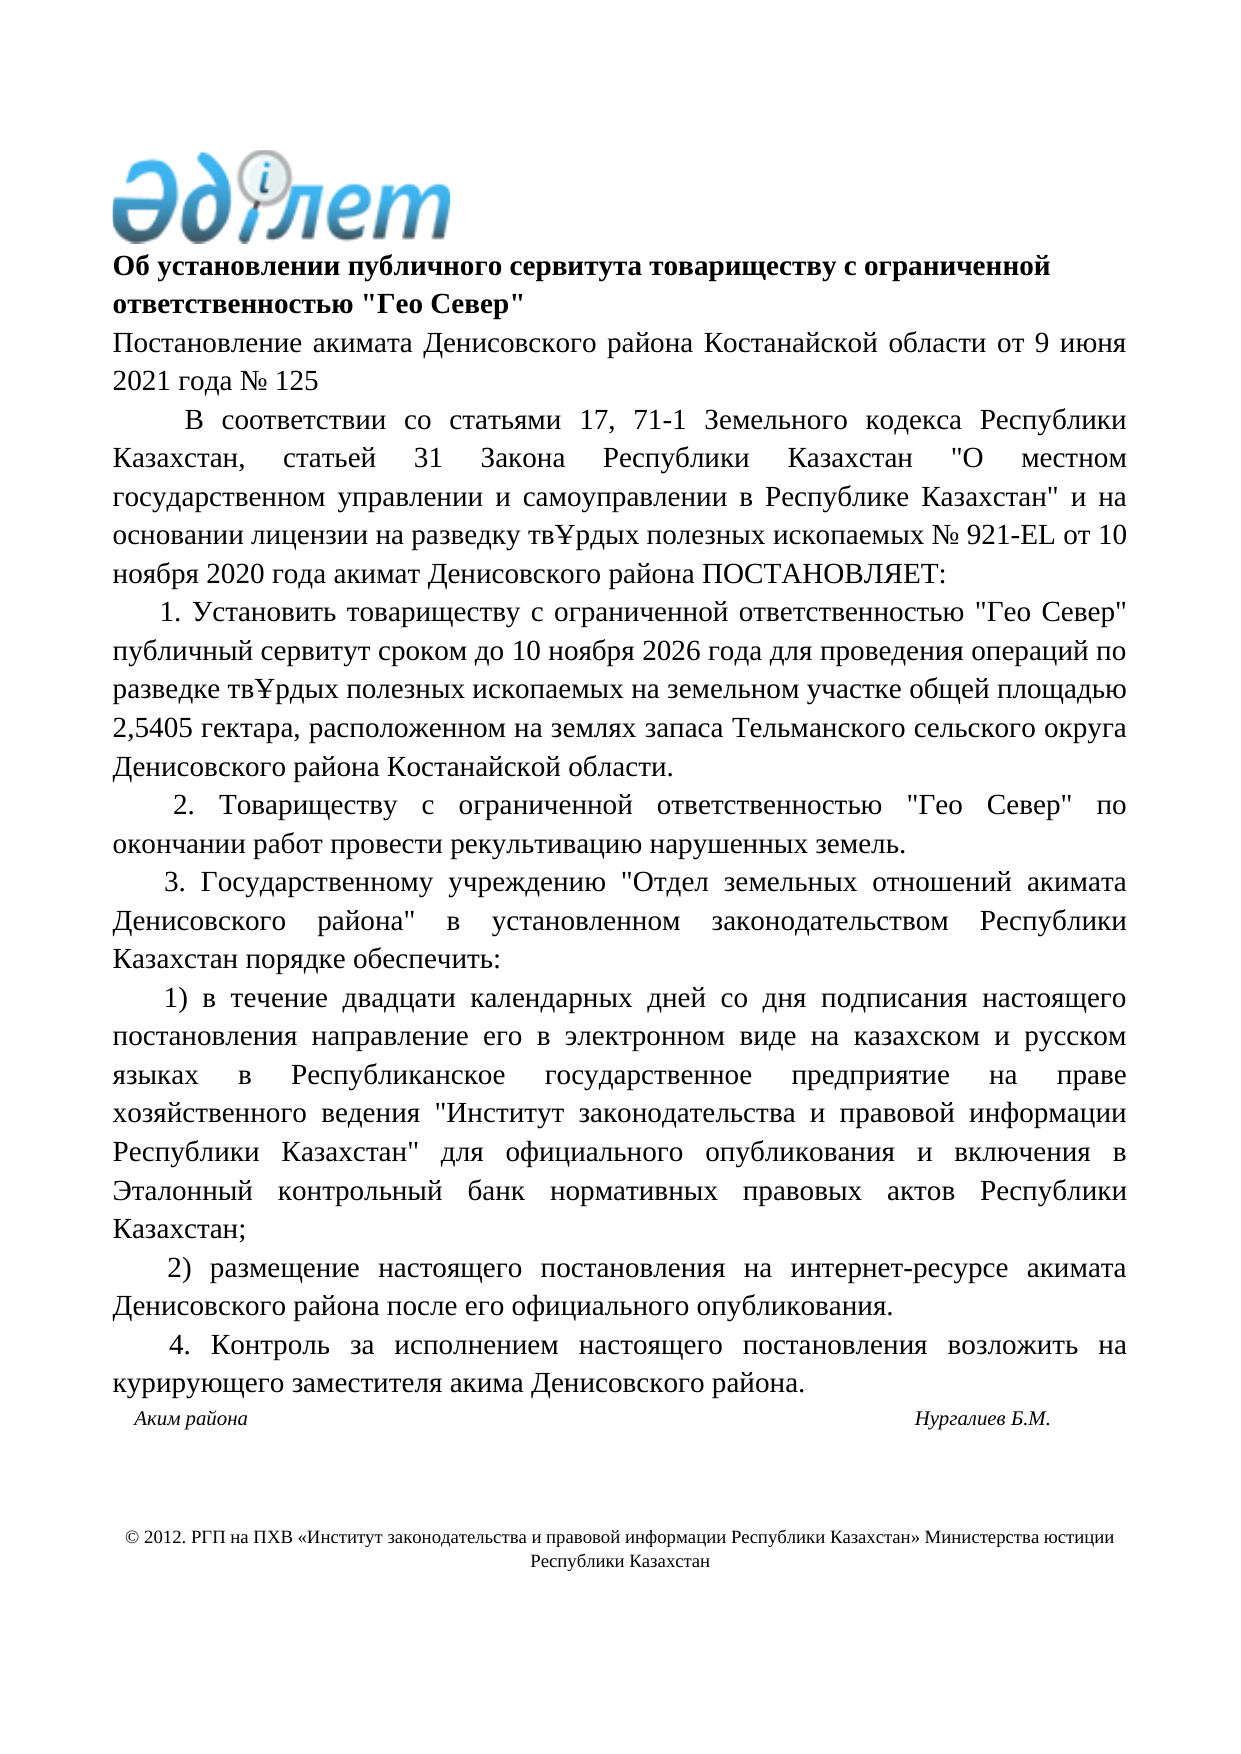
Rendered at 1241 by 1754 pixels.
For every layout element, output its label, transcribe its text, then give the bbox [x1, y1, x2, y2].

table_header Нургалиев Б.М. [913, 1404, 1240, 1435]
picture [112, 150, 451, 244]
text 4. Контроль за исполнением настоящего постановления возложить на курирующего заместителя акима Денисовского района. [112, 1327, 1128, 1399]
table_header Аким района [101, 1404, 913, 1435]
text 2) размещение настоящего постановления на интернет-ресурсе акимата Денисовского района после его официального опубликования. [112, 1250, 1128, 1322]
text В соответствии со статьями 17, 71-1 Земельного кодекса Республики Казахстан, статьей 31 Закона Республики Казахстан "О местном государственном управлении и самоуправлении в Республике Казахстан" и на основании лицензии на разведку твҰрдых полезных ископаемых № 921-EL от 10 ноября 2020 года акимат Денисовского района ПОСТАНОВЛЯЕТ: [112, 402, 1128, 589]
text 3. Государственному учреждению "Отдел земельных отношений акимата Денисовского района" в установленном законодательством Республики Казахстан порядке обеспечить: [112, 864, 1128, 975]
text Об установлении публичного сервитута товариществу с ограниченной ответственностью "Гео Север" [112, 248, 1128, 320]
text © 2012. РГП на ПХВ «Институт законодательства и правовой информации Республики Казахстан» Министерства юстиции Республики Казахстан [112, 1526, 1128, 1572]
text 1) в течение двадцати календарных дней со дня подписания настоящего постановления направление его в электронном виде на казахском и русском языках в Республиканское государственное предприятие на праве хозяйственного ведения "Институт законодательства и правовой информации Республики Казахстан" для официального опубликования и включения в Эталонный контрольный банк нормативных правовых актов Республики Казахстан; [112, 980, 1128, 1245]
text Постановление акимата Денисовского района Костанайской области от 9 июня 2021 года № 125 [112, 325, 1128, 397]
text 2. Товариществу с ограниченной ответственностью "Гео Север" по окончании работ провести рекультивацию нарушенных земель. [112, 787, 1128, 859]
text 1. Установить товариществу с ограниченной ответственностью "Гео Север" публичный сервитут сроком до 10 ноября 2026 года для проведения операций по разведке твҰрдых полезных ископаемых на земельном участке общей площадью 2,5405 гектара, расположенном на землях запаса Тельманского сельского округа Денисовского района Костанайской области. [112, 594, 1128, 782]
